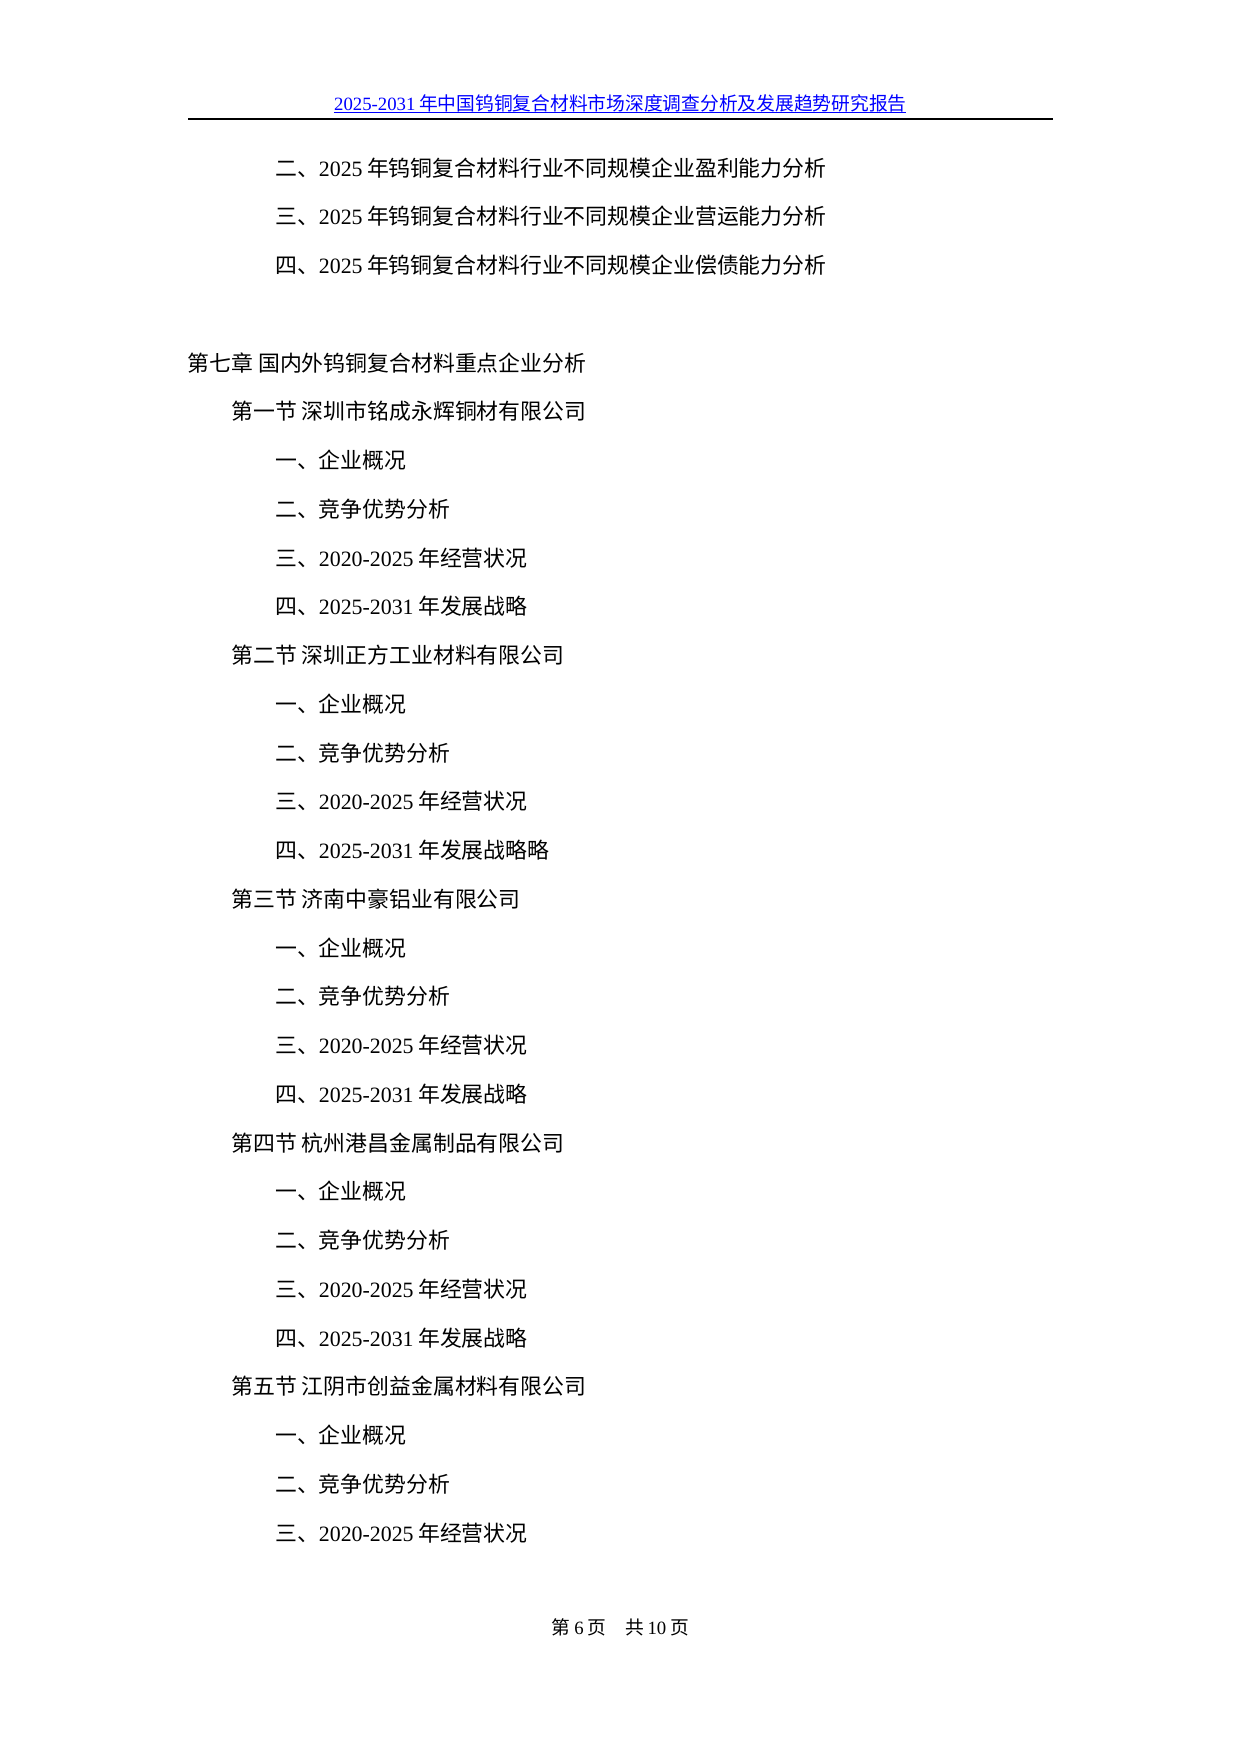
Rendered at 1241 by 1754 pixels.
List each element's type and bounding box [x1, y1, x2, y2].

text [187, 150, 1053, 1548]
